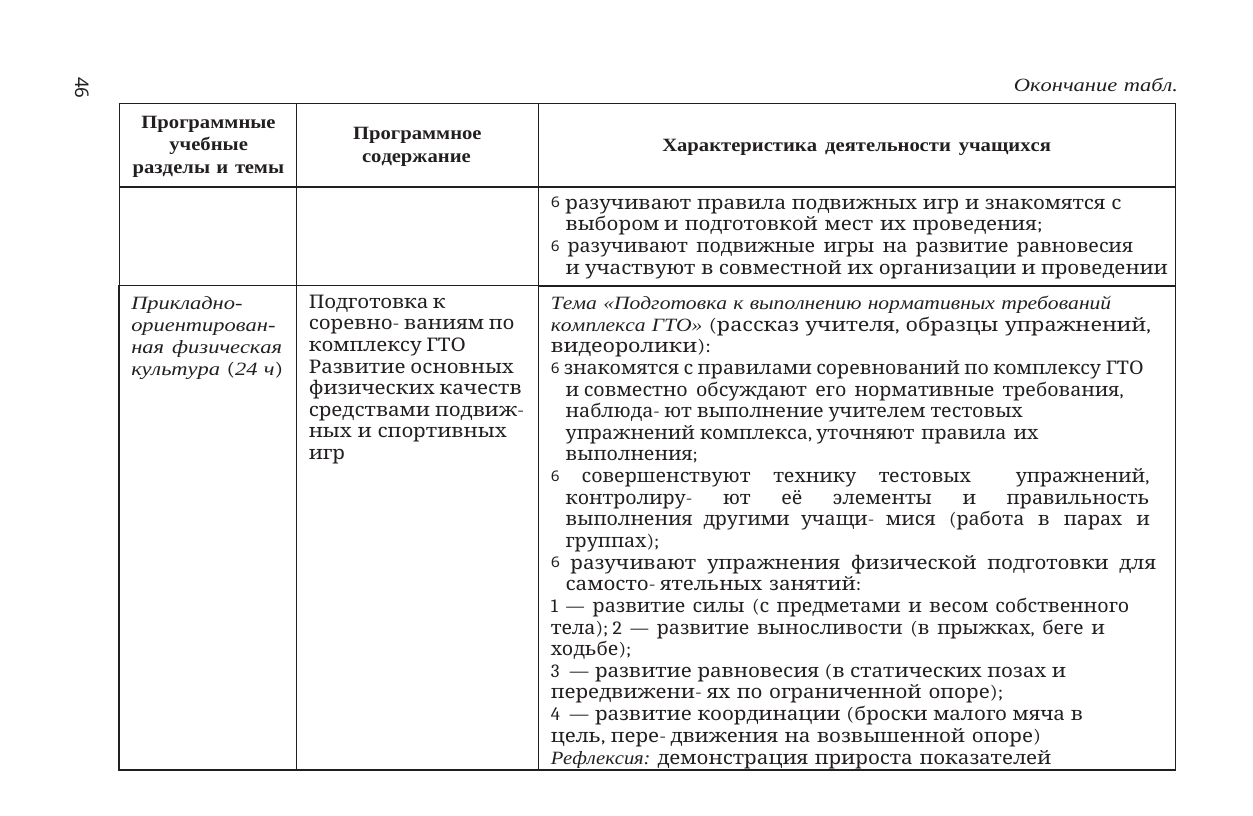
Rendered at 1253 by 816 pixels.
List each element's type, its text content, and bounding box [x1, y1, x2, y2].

table_header Характеристика деятельности учащихся [539, 104, 1175, 186]
text Окончание табл. [106, 74, 1178, 95]
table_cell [120, 286, 296, 769]
table_header Программное содержание [297, 104, 538, 186]
table_cell [297, 188, 538, 285]
table_cell [120, 188, 296, 285]
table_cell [297, 286, 538, 769]
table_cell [539, 287, 1175, 769]
table_header Программные учебные разделы и темы [120, 104, 296, 186]
table_cell 6 разучивают правила подвижных игр и знакомятся с выбором и подготовкой мест их проведения; 6 разучивают подвижные игры на развитие равновесия и участвуют в совместной их организации и проведении [539, 188, 1175, 285]
